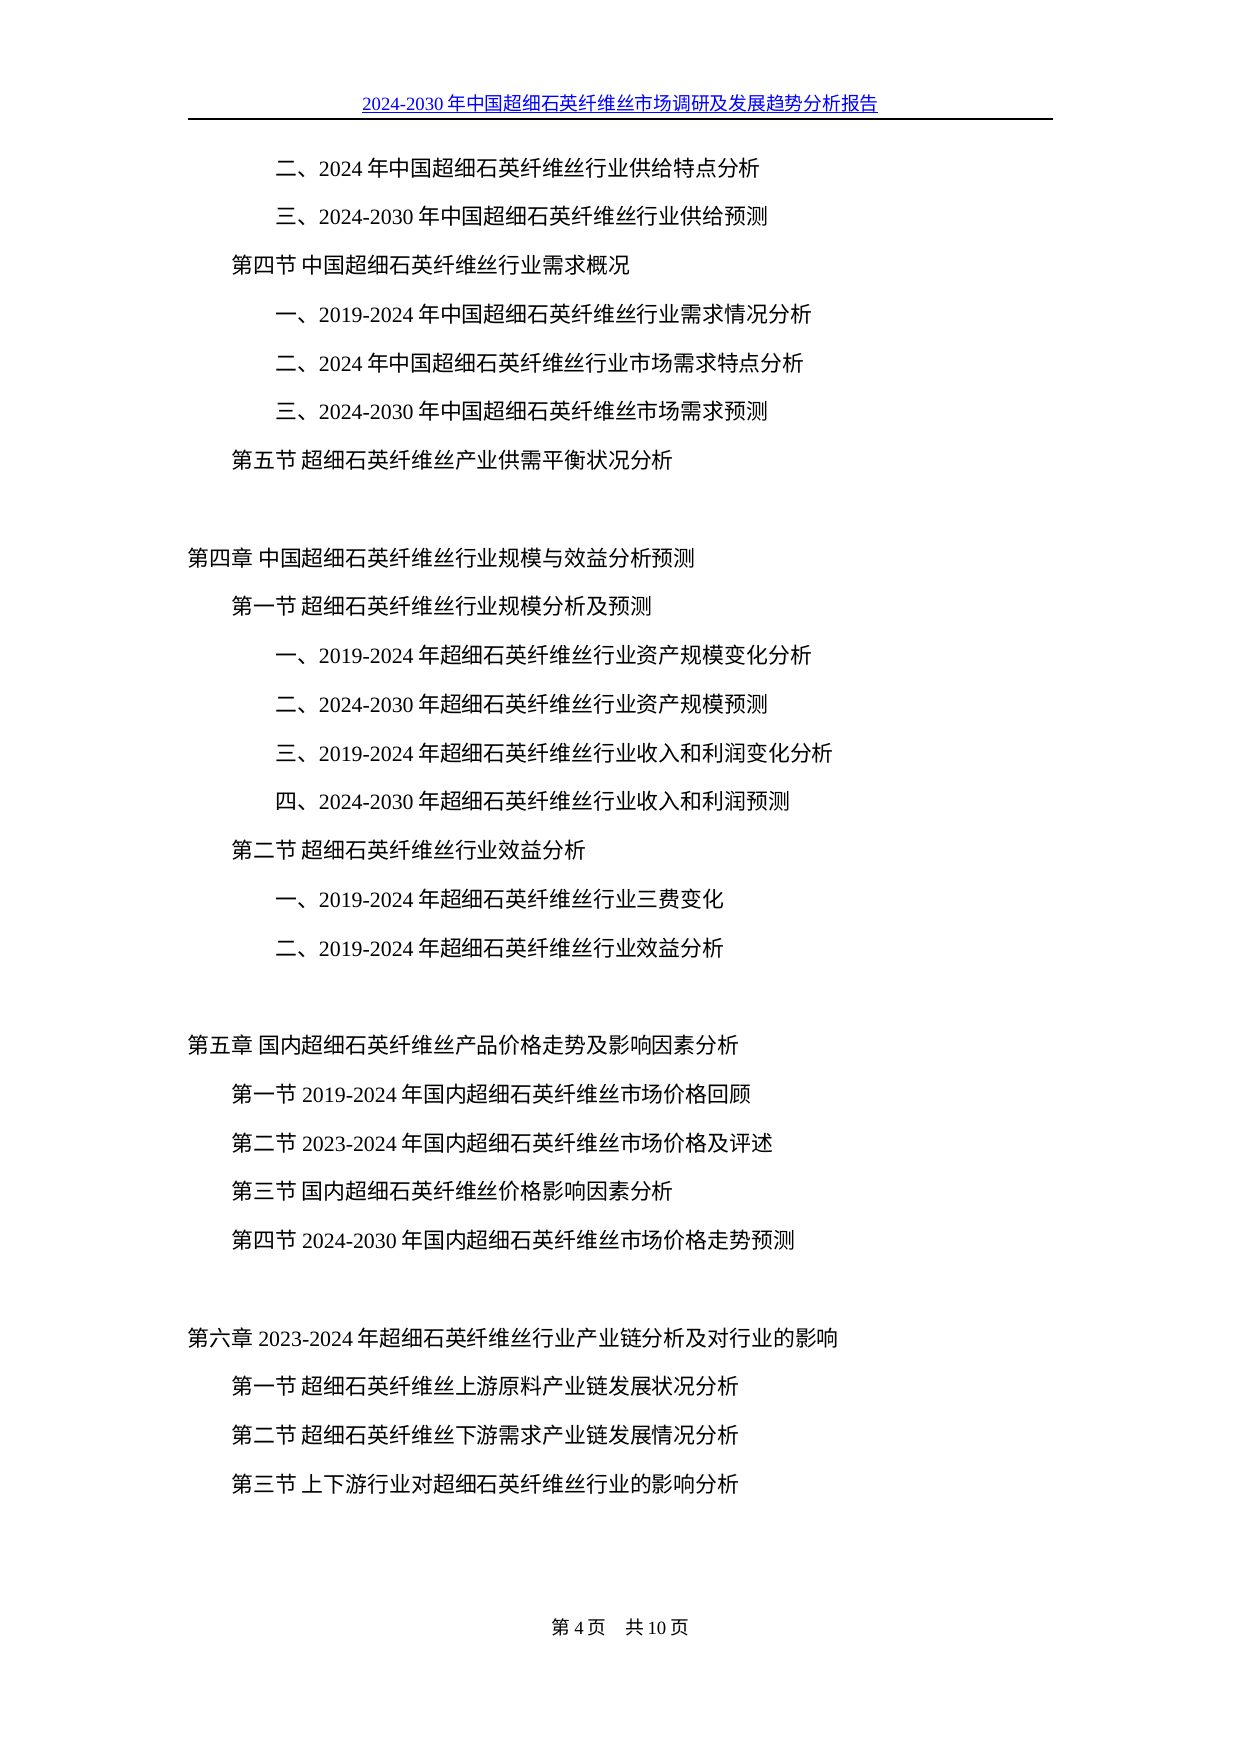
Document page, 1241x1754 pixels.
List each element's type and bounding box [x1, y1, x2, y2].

text [187, 150, 1053, 1499]
